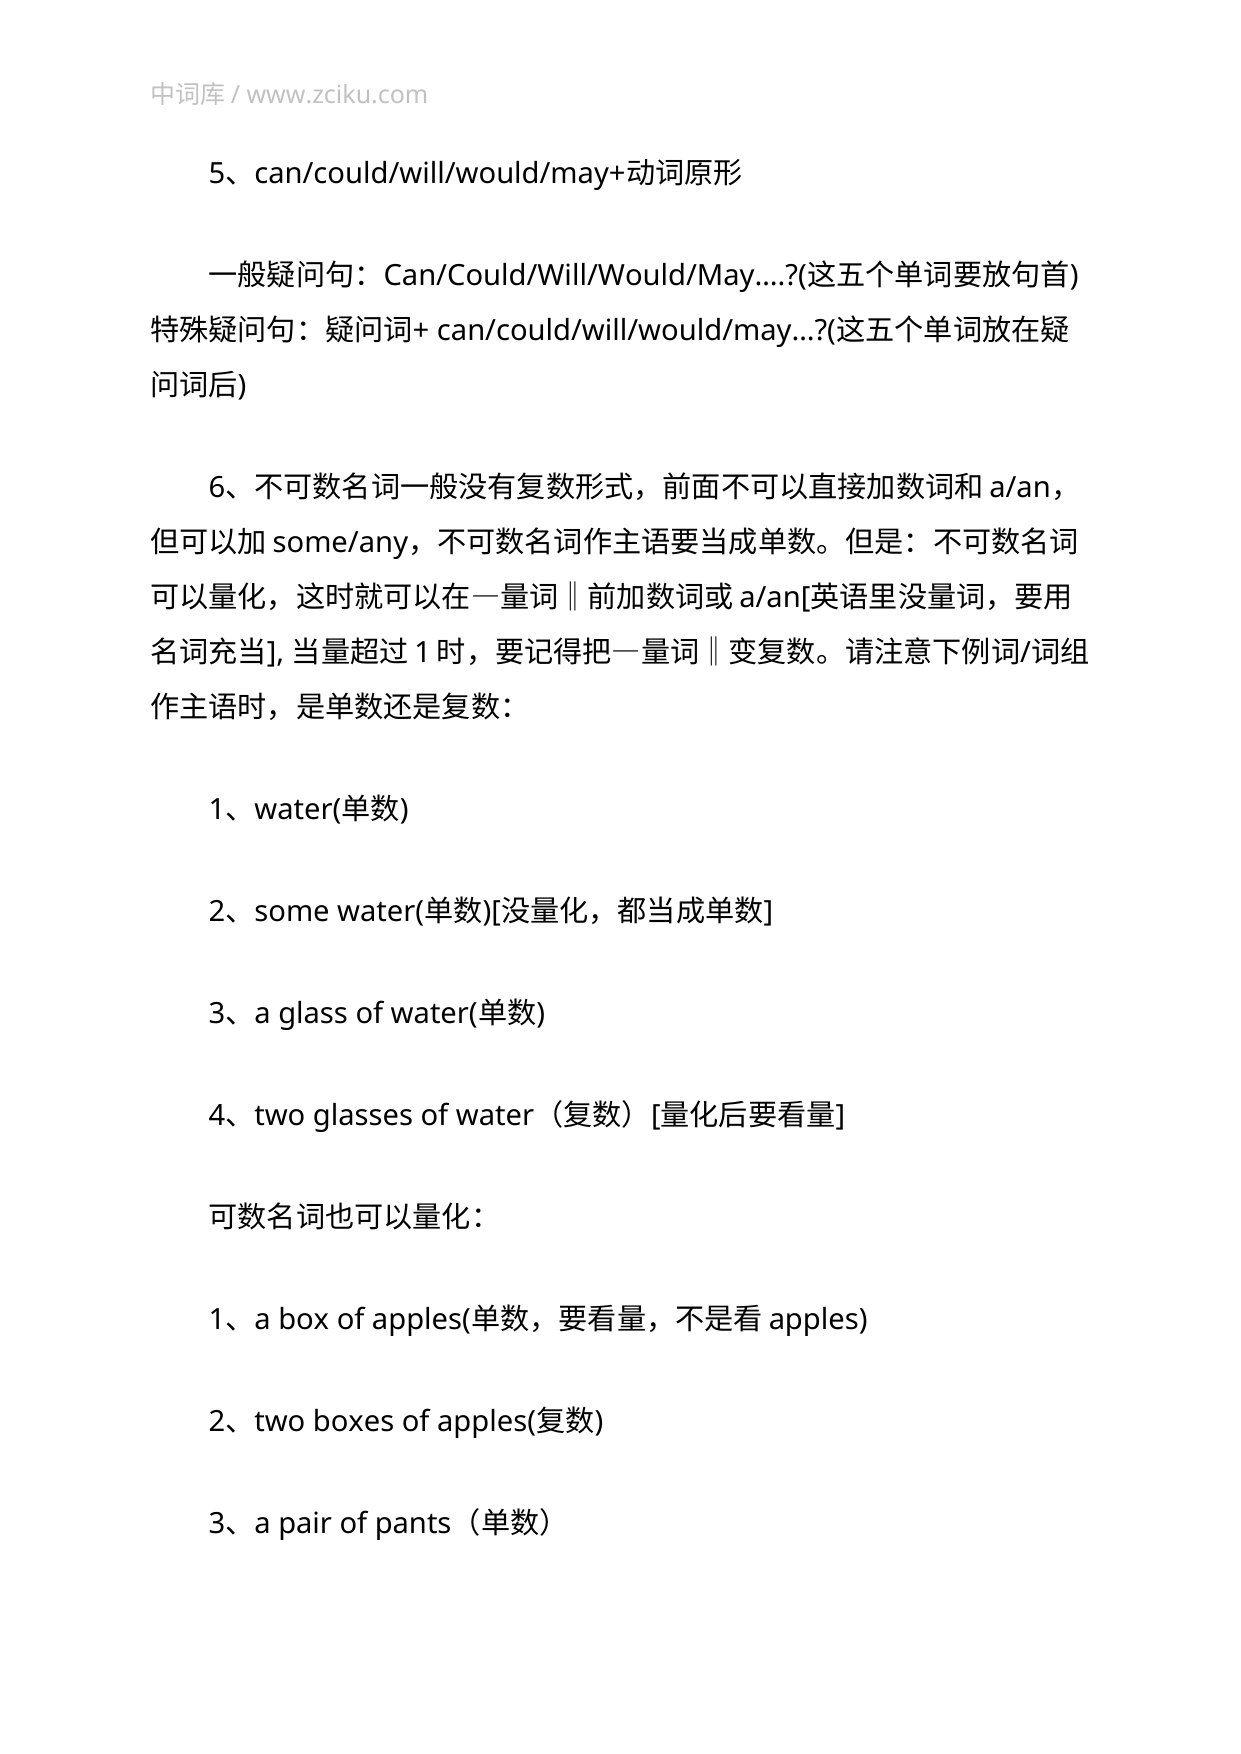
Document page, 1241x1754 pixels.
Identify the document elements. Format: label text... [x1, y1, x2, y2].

text 3、a glass of water(单数) [150, 990, 1090, 1032]
text 3、a pair of pants（单数） [150, 1499, 1090, 1542]
text 1、water(单数) [150, 786, 1090, 828]
text 5、can/could/will/would/may+动词原形 [150, 150, 1090, 192]
text 可数名词也可以量化： [150, 1194, 1090, 1236]
text 一般疑问句：Can/Could/Will/Would/May….?(这五个单词要放句首)特殊疑问句：疑问词+ can/could/will/would/may…?(这五个单词放在疑问词后) [150, 252, 1090, 404]
text 6、不可数名词一般没有复数形式，前面不可以直接加数词和a/an，但可以加some/any，不可数名词作主语要当成单数。但是：不可数名词可以量化，这时就可以在―量词‖前加数词或a/an[英语里没量词，要用名词充当], 当量超过1时，要记得把―量词‖变复数。请注意下例词/词组作主语时，是单数还是复数： [150, 464, 1090, 726]
text 2、some water(单数)[没量化，都当成单数] [150, 888, 1090, 930]
text 1、a box of apples(单数，要看量，不是看apples) [150, 1295, 1090, 1338]
text 4、two glasses of water（复数）[量化后要看量] [150, 1092, 1090, 1134]
text 2、two boxes of apples(复数) [150, 1397, 1090, 1440]
